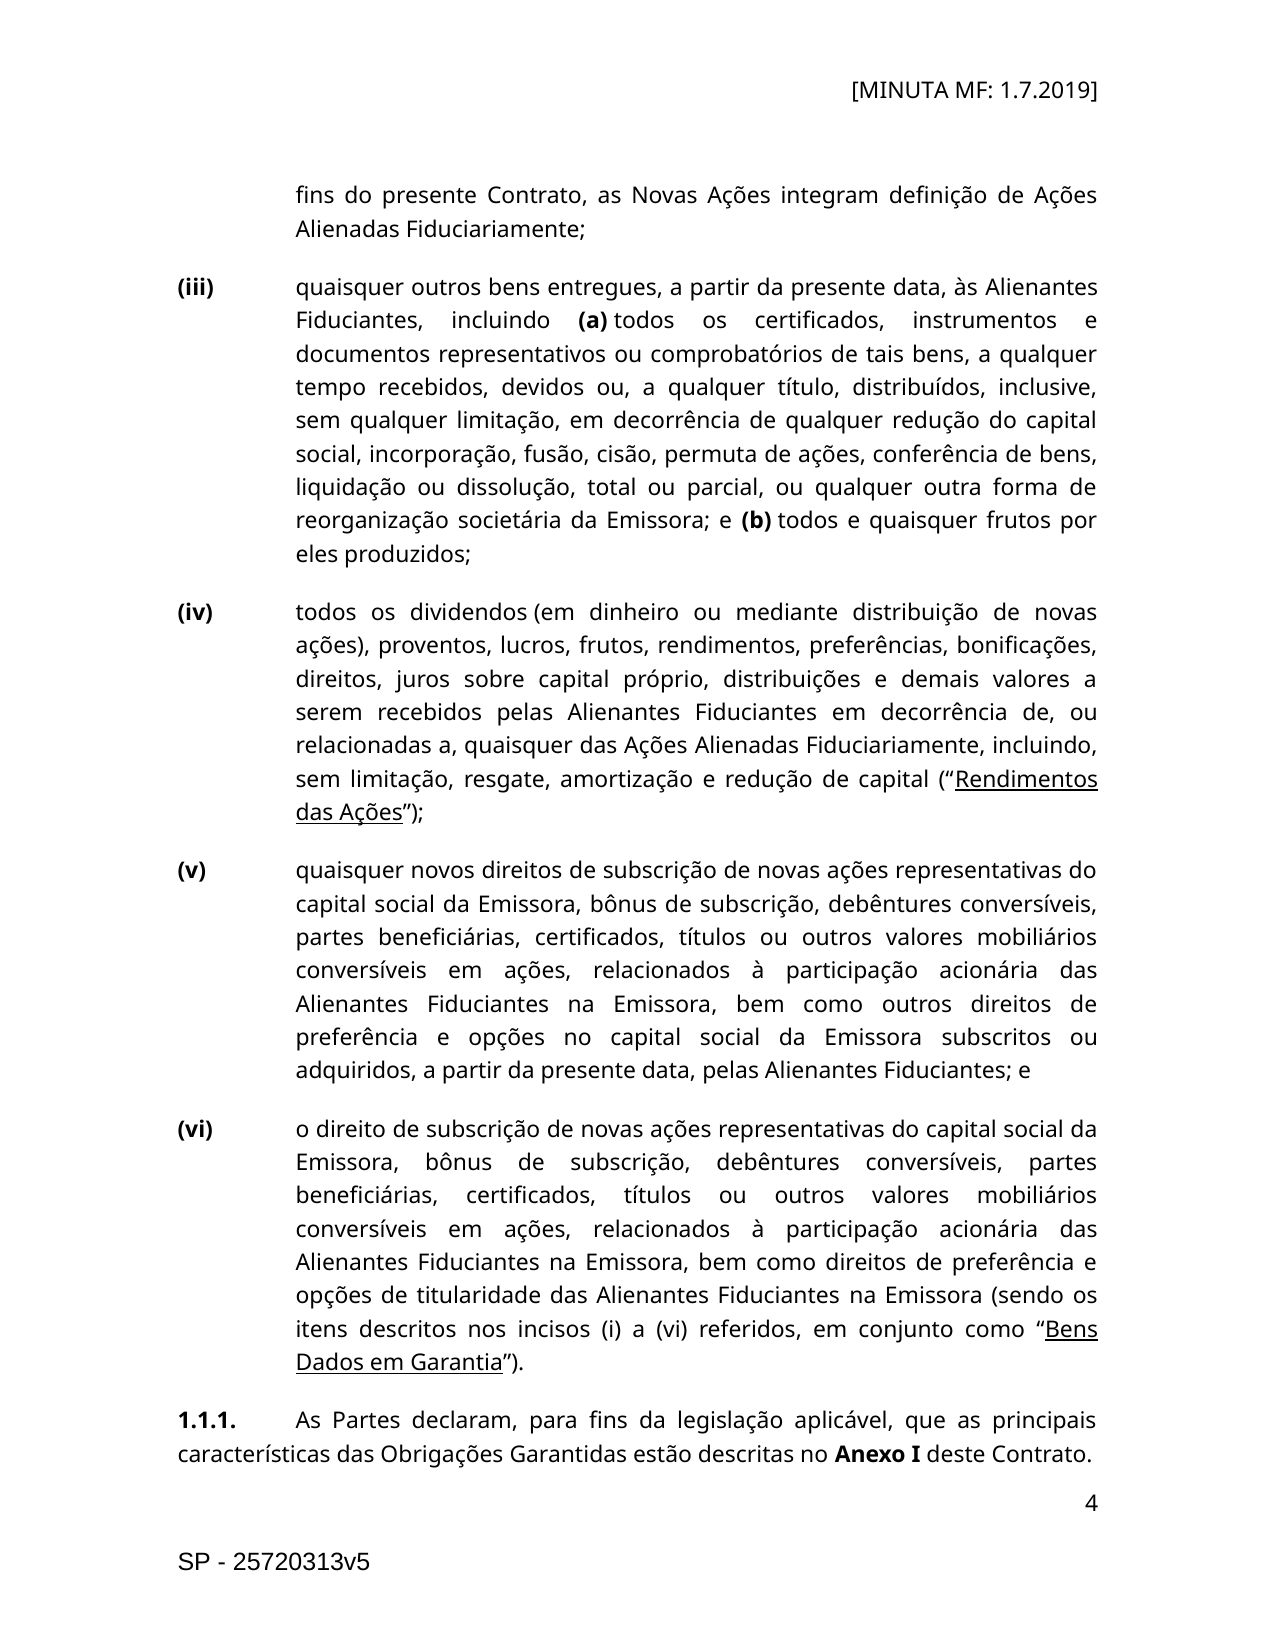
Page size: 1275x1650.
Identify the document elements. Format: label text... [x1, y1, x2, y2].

text o direito de subscrição de novas ações representativas do capital social da Emissora, bônus de subscrição, debêntures conversíveis, partes beneficiárias, certificados, títulos ou outros valores mobiliários conversíveis em ações, relacionados à participação acionária das Alienantes Fiduciantes na Emissora, bem como direitos de preferência e opções de titularidade das Alienantes Fiduciantes na Emissora (sendo os itens descritos nos incisos (i) a (vi) referidos, em conjunto como “Bens Dados em Garantia”). [177, 1111, 1098, 1377]
list As Partes declaram, para fins da legislação aplicável, que as principais características das Obrigações Garantidas estão descritas no Anexo I deste Contrato. [177, 1402, 1098, 1469]
text quaisquer outros bens entregues, a partir da presente data, às Alienantes Fiduciantes, incluindo (a) todos os certificados, instrumentos e documentos representativos ou comprobatórios de tais bens, a qualquer tempo recebidos, devidos ou, a qualquer título, distribuídos, inclusive, sem qualquer limitação, em decorrência de qualquer redução do capital social, incorporação, fusão, cisão, permuta de ações, conferência de bens, liquidação ou dissolução, total ou parcial, ou qualquer outra forma de reorganização societária da Emissora; e (b) todos e quaisquer frutos por eles produzidos; [177, 269, 1098, 569]
text todos os dividendos (em dinheiro ou mediante distribuição de novas ações), proventos, lucros, frutos, rendimentos, preferências, bonificações, direitos, juros sobre capital próprio, distribuições e demais valores a serem recebidos pelas Alienantes Fiduciantes em decorrência de, ou relacionadas a, quaisquer das Ações Alienadas Fiduciariamente, incluindo, sem limitação, resgate, amortização e redução de capital (“Rendimentos das Ações”); [177, 594, 1098, 827]
text quaisquer novos direitos de subscrição de novas ações representativas do capital social da Emissora, bônus de subscrição, debêntures conversíveis, partes beneficiárias, certificados, títulos ou outros valores mobiliários conversíveis em ações, relacionados à participação acionária das Alienantes Fiduciantes na Emissora, bem como outros direitos de preferência e opções no capital social da Emissora subscritos ou adquiridos, a partir da presente data, pelas Alienantes Fiduciantes; e [177, 852, 1098, 1086]
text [177, 177, 1098, 244]
